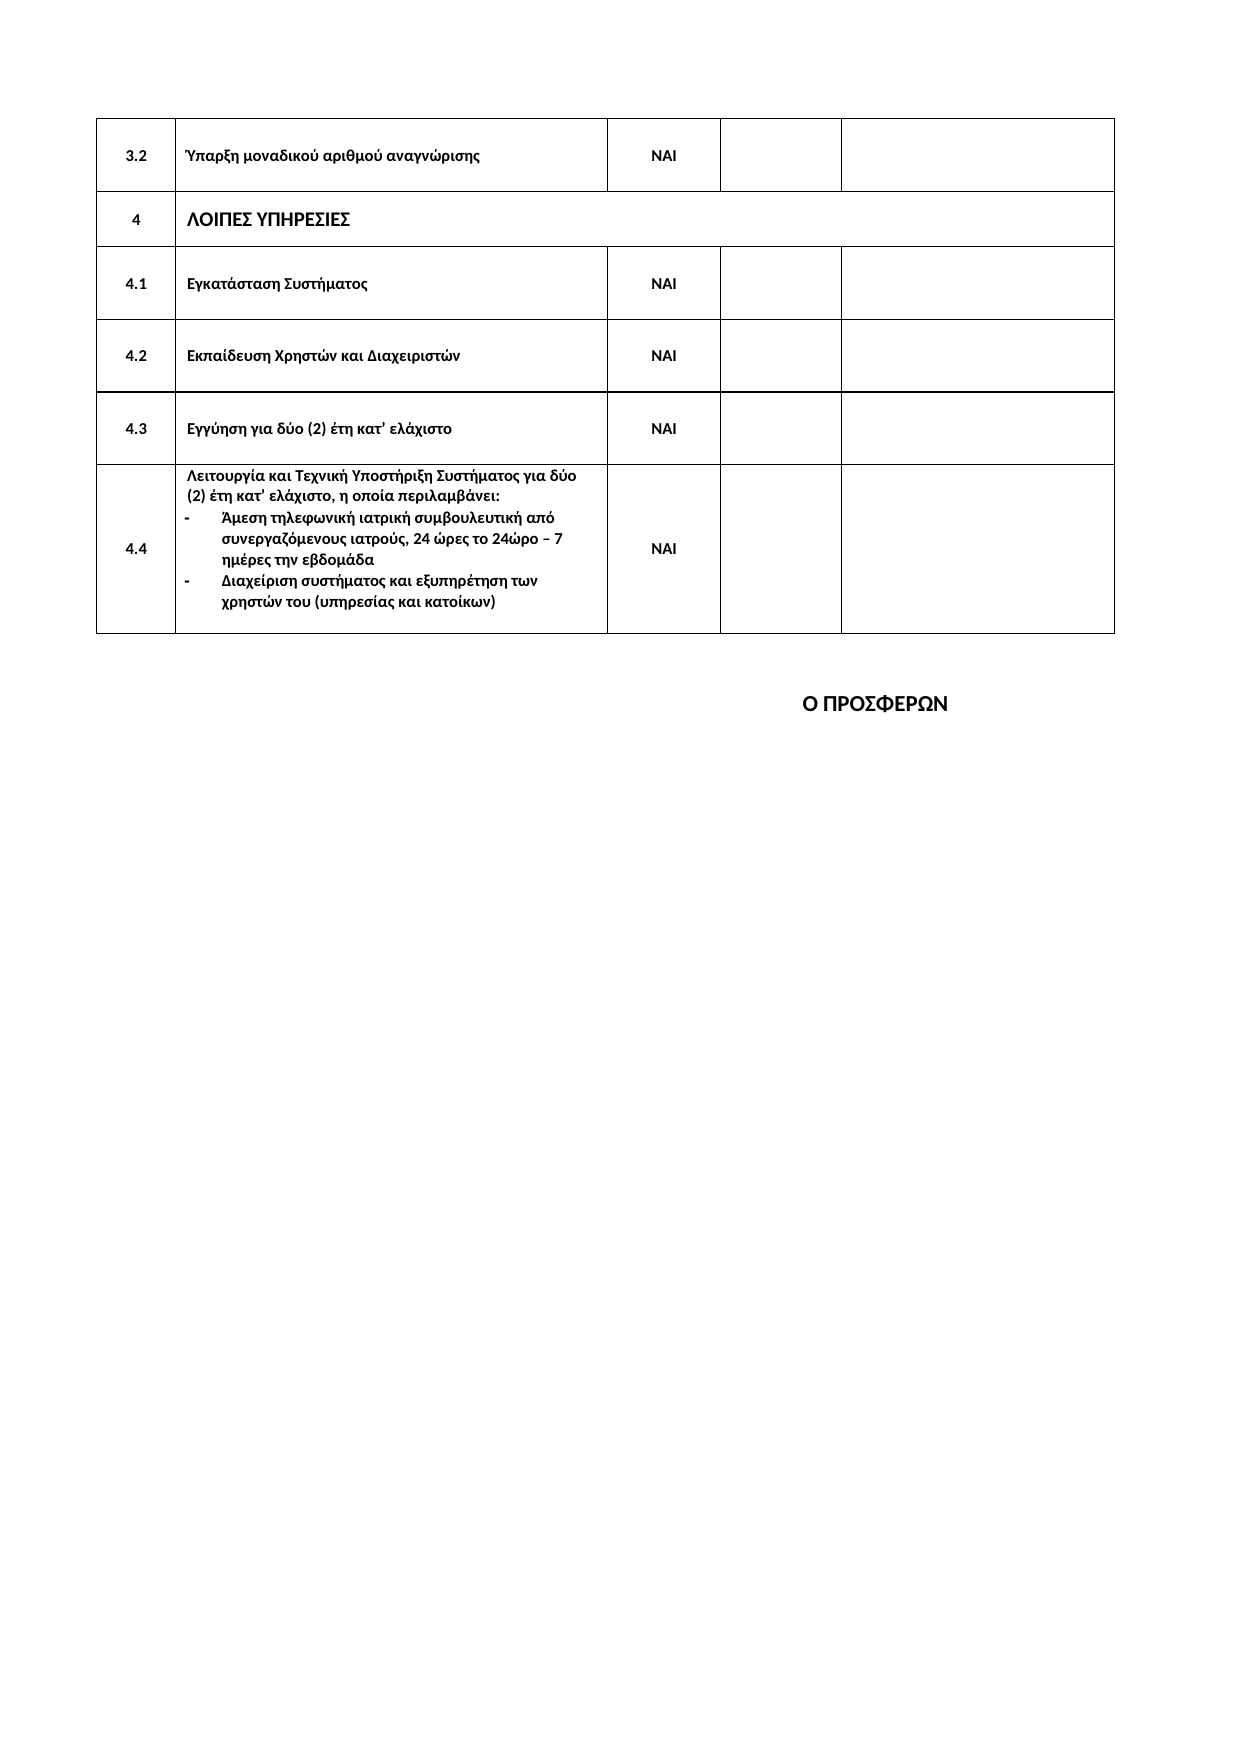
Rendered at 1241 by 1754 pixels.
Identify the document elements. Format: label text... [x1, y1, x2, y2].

table_cell [842, 320, 1114, 391]
table_cell 3.2 [97, 119, 175, 191]
table_cell 4.3 [97, 393, 175, 464]
table_cell [721, 247, 841, 319]
table_cell Ύπαρξη μοναδικού αριθμού αναγνώρισης [176, 119, 607, 191]
table_cell ΝΑΙ [608, 247, 720, 319]
table_cell [721, 119, 841, 191]
table_cell [721, 393, 841, 464]
table_cell [842, 119, 1114, 191]
table_cell [721, 465, 841, 632]
table_cell 4.1 [97, 247, 175, 319]
table_cell ΝΑΙ [608, 320, 720, 391]
table_cell [842, 465, 1114, 632]
table_cell [842, 393, 1114, 464]
table_cell [842, 247, 1114, 319]
table_cell Εκπαίδευση Χρηστών και Διαχειριστών [176, 320, 607, 391]
table_cell ΝΑΙ [608, 393, 720, 464]
table_cell Εγγύηση για δύο (2) έτη κατ’ ελάχιστο [176, 393, 607, 464]
table_cell ΝΑΙ [608, 465, 720, 632]
table_cell Λειτουργία και Τεχνική Υποστήριξη Συστήματος για δύο (2) έτη κατ’ ελάχιστο, η οποία περιλαμβάνει: Άμεση τηλεφωνική ιατρική συμβουλευτική από συνεργαζόμενους ιατρούς, 24 ώρες το 24ώρο – 7 ημέρες την εβδομάδα Διαχείριση συστήματος και εξυπηρέτηση των χρηστών του (υπηρεσίας και κατοίκων) [176, 465, 607, 632]
table_cell 4.2 [97, 320, 175, 391]
text Ο ΠΡΟΣΦΕΡΩΝ [89, 689, 948, 717]
table_cell ΛΟΙΠΕΣ ΥΠΗΡΕΣΙΕΣ [176, 192, 1114, 246]
table_cell [721, 320, 841, 391]
table_cell 4.4 [97, 465, 175, 632]
table_cell Εγκατάσταση Συστήματος [176, 247, 607, 319]
table_cell ΝΑΙ [608, 119, 720, 191]
table_cell 4 [97, 192, 175, 246]
